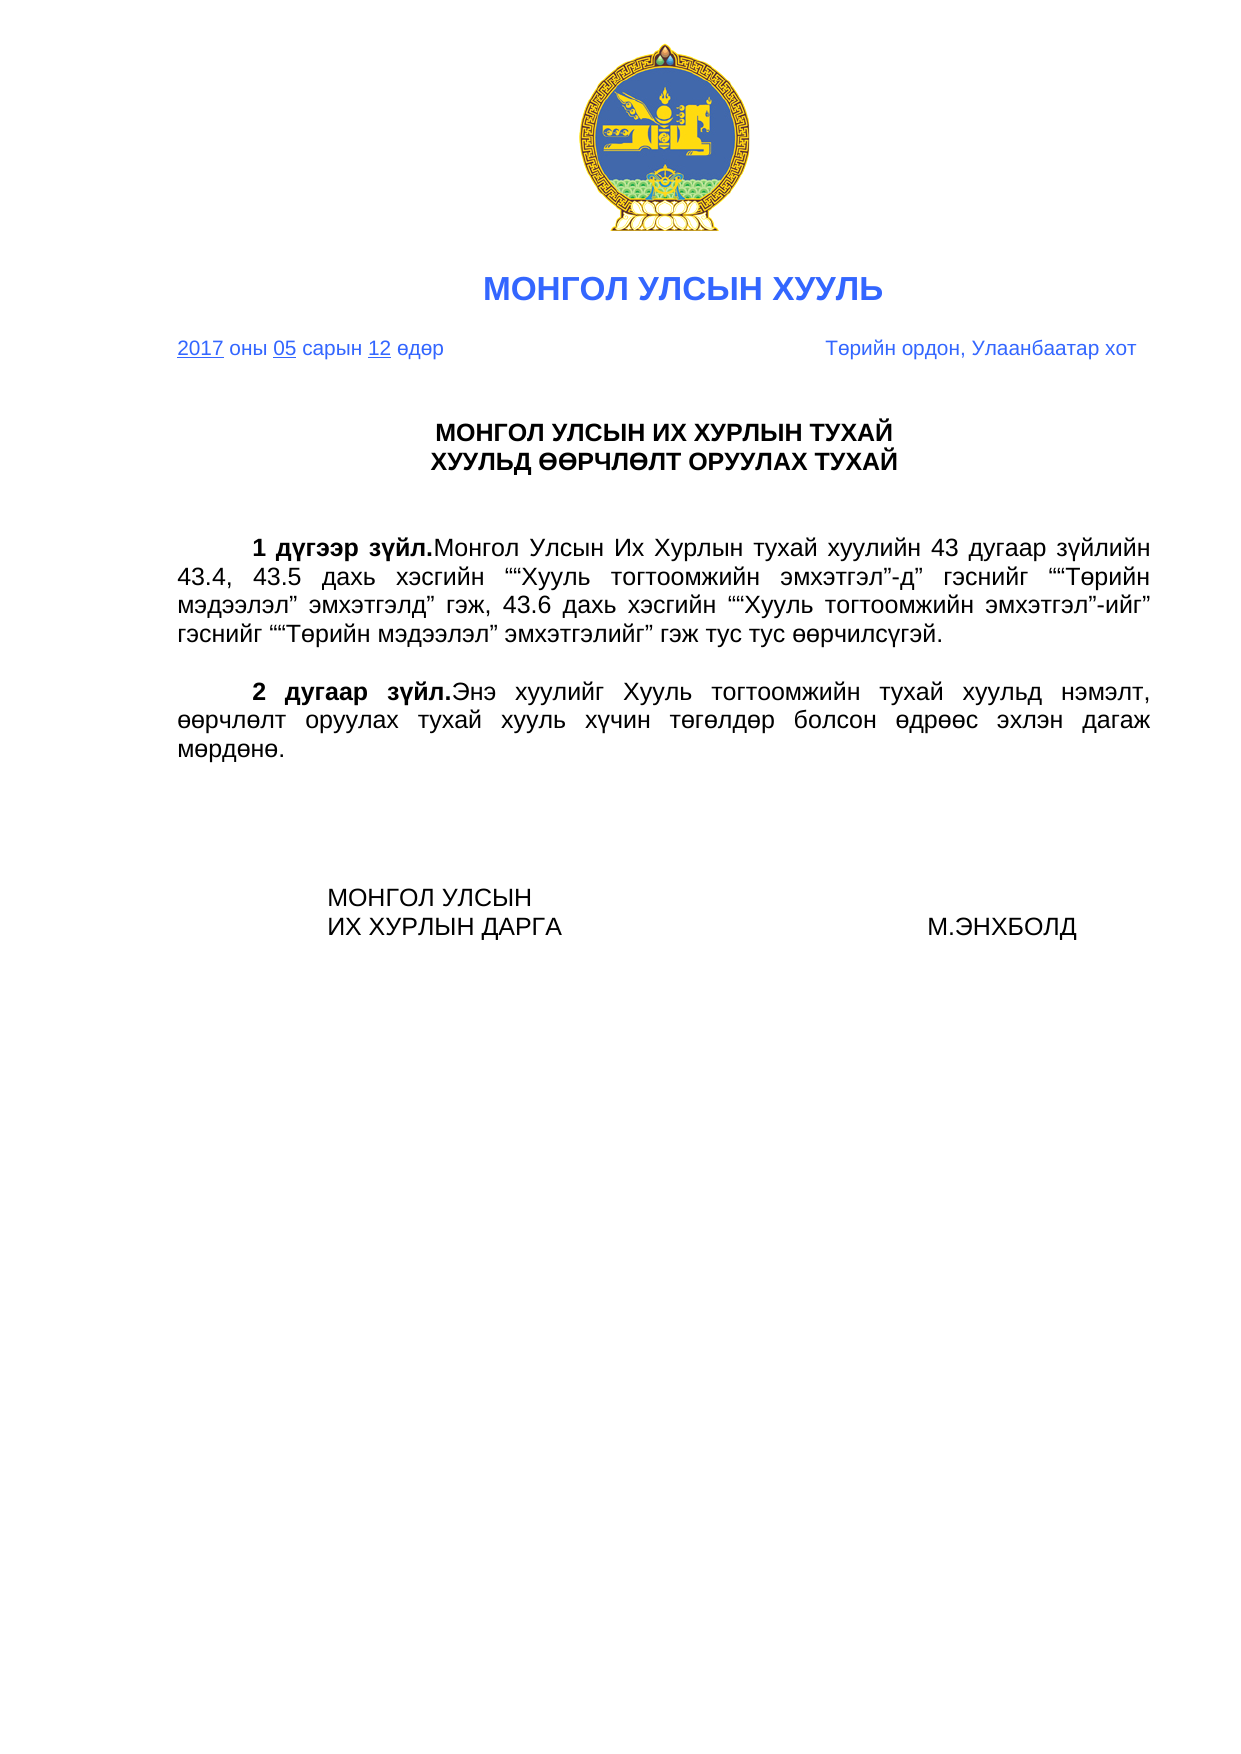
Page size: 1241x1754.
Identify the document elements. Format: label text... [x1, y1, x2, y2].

text МОНГОЛ УЛСЫН ИХ ХУРЛЫН ТУХАЙ [177, 418, 1151, 446]
text 2 дугаар зүйл.Энэ хуулийг Хууль тогтоомжийн тухай хуульд нэмэлт, өөрчлөлт оруулах тухай хууль хүчин төгөлдөр болсон өдрөөс эхлэн дагаж мөрдөнө. [177, 676, 1151, 763]
picture [579, 43, 750, 231]
text ИХ ХУРЛЫН ДАРГА М.ЭНХБОЛД [252, 912, 1152, 941]
text ХУУЛЬД ӨӨРЧЛӨЛТ ОРУУЛАХ ТУХАЙ [177, 446, 1151, 475]
title МОНГОЛ УЛСЫН ХУУЛЬ [177, 269, 1189, 307]
text 2017 оны 05 сарын 12 өдөр Төрийн ордон, Улаанбаатар хот [177, 336, 1151, 360]
text МОНГОЛ УЛСЫН [252, 883, 1152, 912]
text 1 дүгээр зүйл.Монгол Улсын Их Хурлын тухай хуулийн 43 дугаар зүйлийн 43.4, 43.5 дахь хэсгийн ““Хууль тогтоомжийн эмхэтгэл”-д” гэснийг ““Төрийн мэдээлэл” эмхэтгэлд” гэж, 43.6 дахь хэсгийн ““Хууль тогтоомжийн эмхэтгэл”-ийг” гэснийг ““Төрийн мэдээлэл” эмхэтгэлийг” гэж тус тус өөрчилсүгэй. [177, 533, 1151, 648]
